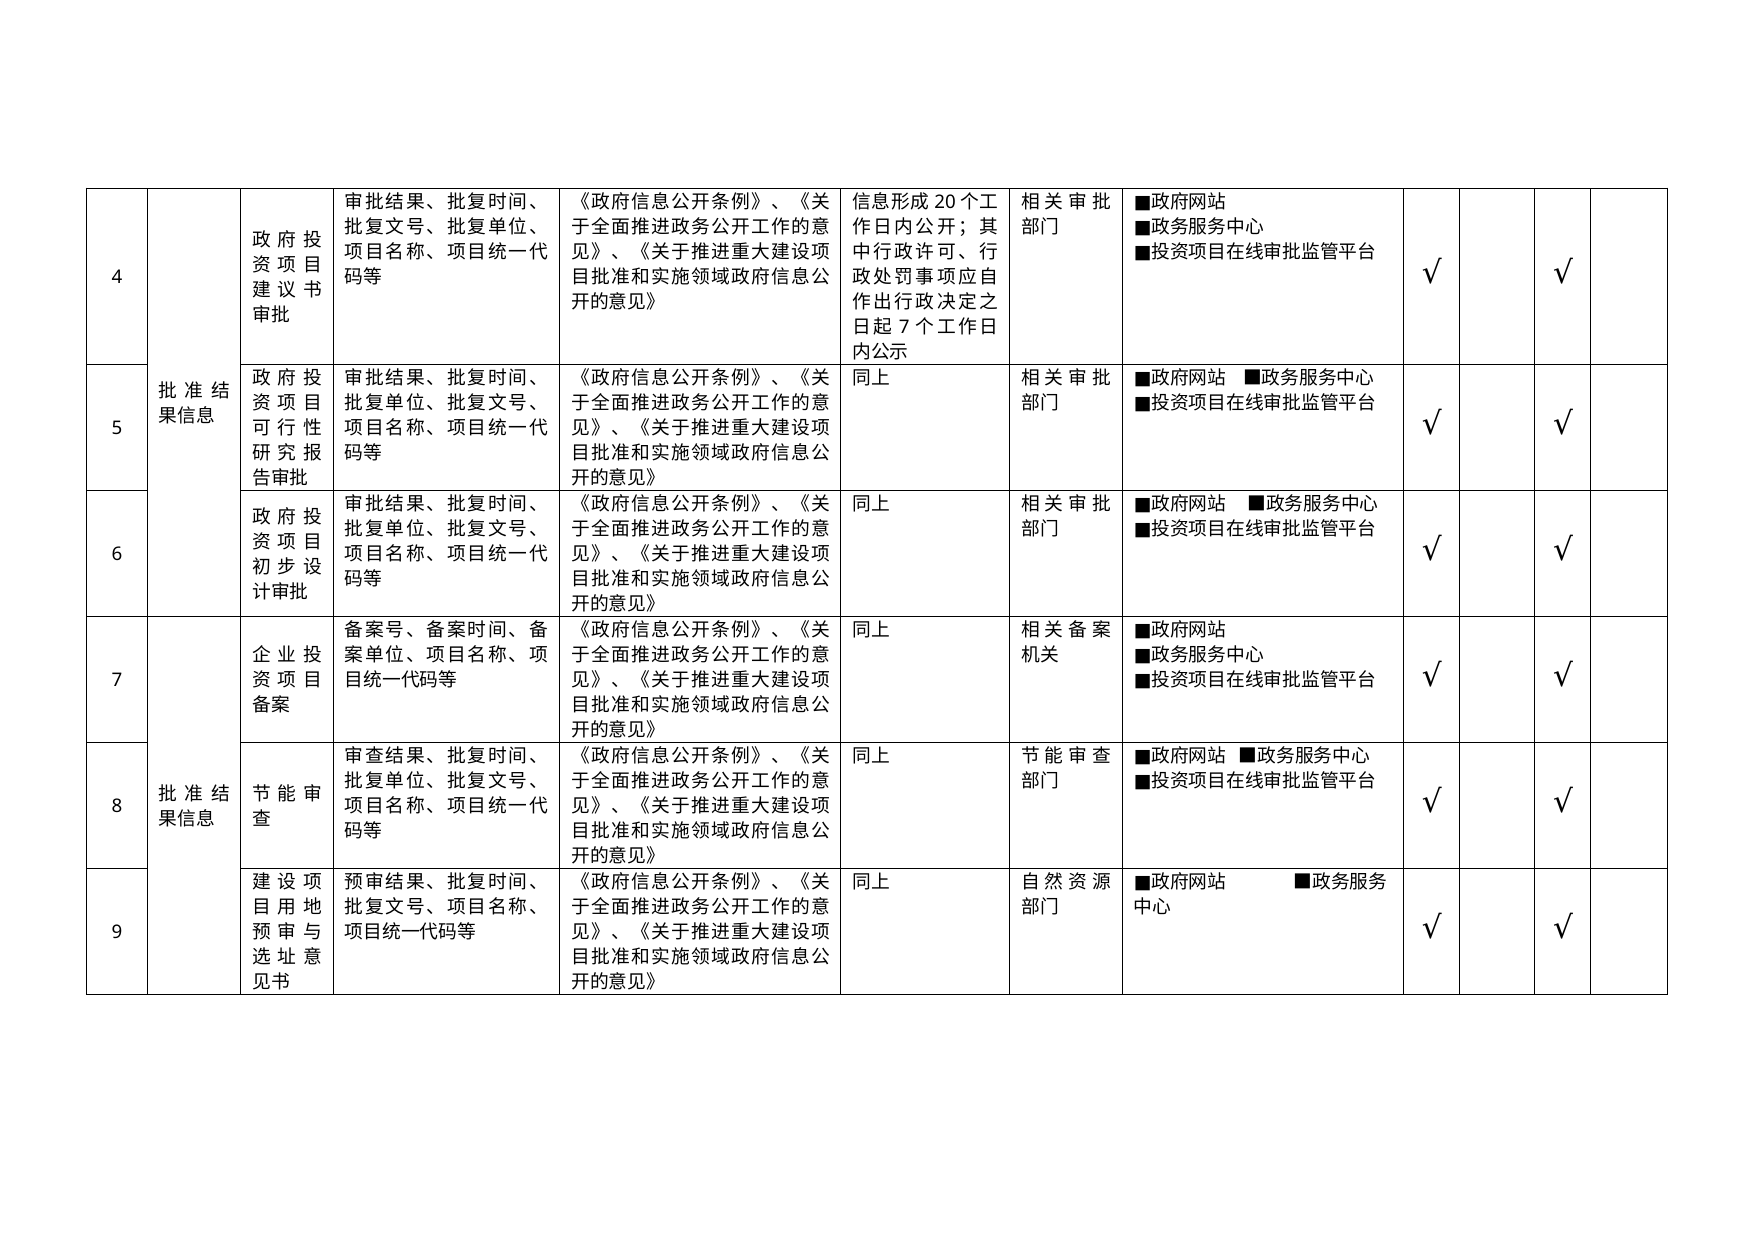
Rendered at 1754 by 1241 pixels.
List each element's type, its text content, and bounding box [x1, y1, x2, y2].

table_cell √ [1404, 491, 1459, 616]
table_cell ■政府网站 ■政务服务中心 ■投资项目在线审批监管平台 [1123, 491, 1403, 616]
table_cell 审批结果、批复时间、批复单位、批复文号、项目名称、项目统一代码等 [334, 365, 559, 489]
table_cell 企业投资项目备案 [241, 617, 333, 742]
table_cell 同上 [841, 869, 1009, 994]
table_cell [1460, 743, 1534, 868]
table_cell 相关审批部门 [1010, 491, 1122, 616]
table_cell √ [1404, 869, 1459, 994]
table_cell √ [1404, 617, 1459, 742]
table_cell 《政府信息公开条例》、《关于全面推进政务公开工作的意见》、《关于推进重大建设项目批准和实施领域政府信息公开的意见》 [560, 743, 840, 868]
table_cell 审批结果、批复时间、批复单位、批复文号、项目名称、项目统一代码等 [334, 491, 559, 616]
table_cell 相关审批部门 [1010, 189, 1122, 363]
table_cell √ [1535, 365, 1590, 489]
table_cell √ [1535, 869, 1590, 994]
table_cell 9 [87, 869, 147, 994]
table_cell 政府投资项目初步设计审批 [241, 491, 333, 616]
table_cell 8 [87, 743, 147, 868]
table_cell [1460, 491, 1534, 616]
table_cell 相关审批部门 [1010, 365, 1122, 489]
table_cell √ [1535, 491, 1590, 616]
table_cell 《政府信息公开条例》、《关于全面推进政务公开工作的意见》、《关于推进重大建设项目批准和实施领域政府信息公开的意见》 [560, 365, 840, 489]
table_cell ■政府网站 ■政务服务中心 ■投资项目在线审批监管平台 [1123, 743, 1403, 868]
table_cell [1591, 189, 1667, 363]
table_cell 同上 [841, 365, 1009, 489]
table_cell [1460, 365, 1534, 489]
table_cell [1591, 743, 1667, 868]
table_cell ■政府网站 ■政务服务中心 ■投资项目在线审批监管平台 [1123, 617, 1403, 742]
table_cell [560, 189, 840, 363]
table_cell √ [1404, 189, 1459, 363]
table_cell 批准结果信息 [148, 189, 240, 616]
table_cell [1591, 869, 1667, 994]
table_cell √ [1535, 743, 1590, 868]
table_cell 7 [87, 617, 147, 742]
table_cell [1591, 491, 1667, 616]
table_cell 5 [87, 365, 147, 489]
table_cell ■政府网站 ■政务服务中心 ■投资项目在线审批监管平台 [1123, 365, 1403, 489]
table_cell 《政府信息公开条例》、《关于全面推进政务公开工作的意见》、《关于推进重大建设项目批准和实施领域政府信息公开的意见》 [560, 617, 840, 742]
table_cell [1591, 617, 1667, 742]
table_cell 批准结果信息 [148, 617, 240, 994]
table_cell 节能审查 [241, 743, 333, 868]
table_cell 6 [87, 491, 147, 616]
table_cell 建设项目用地预审与选址意见书 [241, 869, 333, 994]
table_cell 节能审查部门 [1010, 743, 1122, 868]
table_cell √ [1404, 365, 1459, 489]
table_cell 同上 [841, 743, 1009, 868]
table_cell 同上 [841, 491, 1009, 616]
table_cell √ [1404, 743, 1459, 868]
table_cell ■政府网站 ■政务服务中心 [1123, 869, 1403, 994]
table_cell [1460, 617, 1534, 742]
table_cell 同上 [841, 617, 1009, 742]
table_cell √ [1535, 617, 1590, 742]
table_cell 政府投资项目建议书审批 [241, 189, 333, 363]
table_cell 《政府信息公开条例》、《关于全面推进政务公开工作的意见》、《关于推进重大建设项目批准和实施领域政府信息公开的意见》 [560, 491, 840, 616]
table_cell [1123, 189, 1403, 363]
table_cell √ [1535, 189, 1590, 363]
table_cell [1460, 189, 1534, 363]
table_cell 审批结果、批复时间、批复文号、批复单位、项目名称、项目统一代码等 [334, 189, 559, 363]
table_cell 自然资源部门 [1010, 869, 1122, 994]
table_cell 4 [87, 189, 147, 363]
table_cell 政府投资项目可行性研究报告审批 [241, 365, 333, 489]
table_cell [1591, 365, 1667, 489]
table_cell 相关备案机关 [1010, 617, 1122, 742]
table_cell 预审结果、批复时间、批复文号、项目名称、项目统一代码等 [334, 869, 559, 994]
table_cell 信息形成20个工作日内公开；其中行政许可、行政处罚事项应自作出行政决定之日起7个工作日内公示 [841, 189, 1009, 363]
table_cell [560, 869, 840, 994]
table_cell [1460, 869, 1534, 994]
table_cell 审查结果、批复时间、批复单位、批复文号、项目名称、项目统一代码等 [334, 743, 559, 868]
table_cell 备案号、备案时间、备案单位、项目名称、项目统一代码等 [334, 617, 559, 742]
